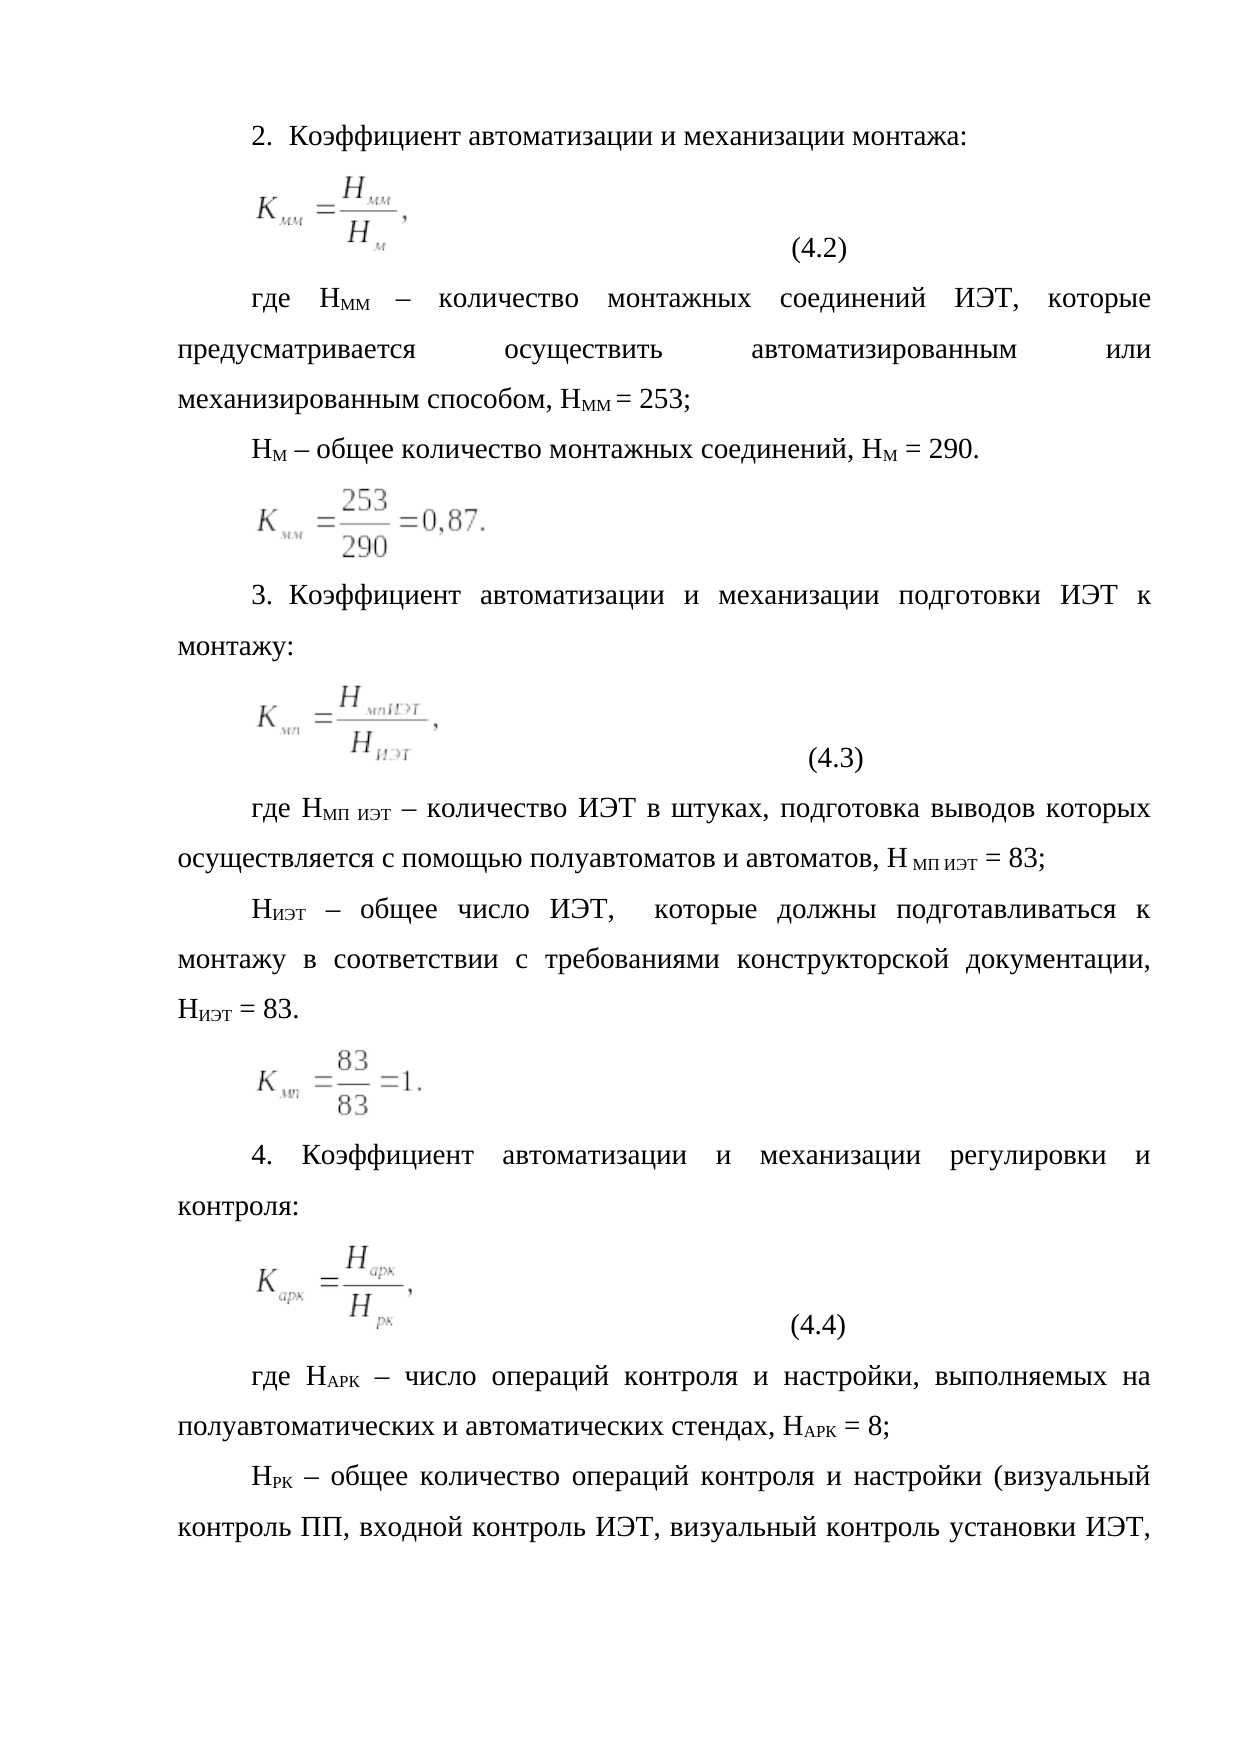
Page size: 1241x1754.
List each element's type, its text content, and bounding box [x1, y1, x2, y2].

list Коэффициент автоматизации и механизации монтажа: [177, 118, 1152, 152]
list Коэффициент автоматизации и механизации подготовки ИЭТ к монтажу: [177, 577, 1152, 661]
text (4.4) [177, 1238, 1152, 1341]
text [177, 1458, 1152, 1542]
text где НММ – количество монтажных соединений ИЭТ, которые предусматривается осуществить автоматизированным или механизированным способом, НММ = 253; [177, 281, 1152, 415]
text НМ – общее количество монтажных соединений, НМ = 290. [177, 431, 1152, 465]
text где НАРК – число операций контроля и настройки, выполняемых на полуавтоматических и автоматических стендах, НАРК = 8; [177, 1358, 1152, 1442]
text (4.3) [177, 678, 1152, 773]
text НИЭТ – общее число ИЭТ, которые должны подготавливаться к монтажу в соответствии с требованиями конструкторской документации, НИЭТ = 83. [177, 891, 1152, 1025]
text 4. Коэффициент автоматизации и механизации регулировки и контроля: [177, 1137, 1152, 1221]
text где НМП ИЭТ – количество ИЭТ в штуках, подготовка выводов которых осуществляется с помощью полуавтоматов и автоматов, Н МП ИЭТ = 83; [177, 790, 1152, 874]
text (4.2) [177, 168, 1152, 264]
